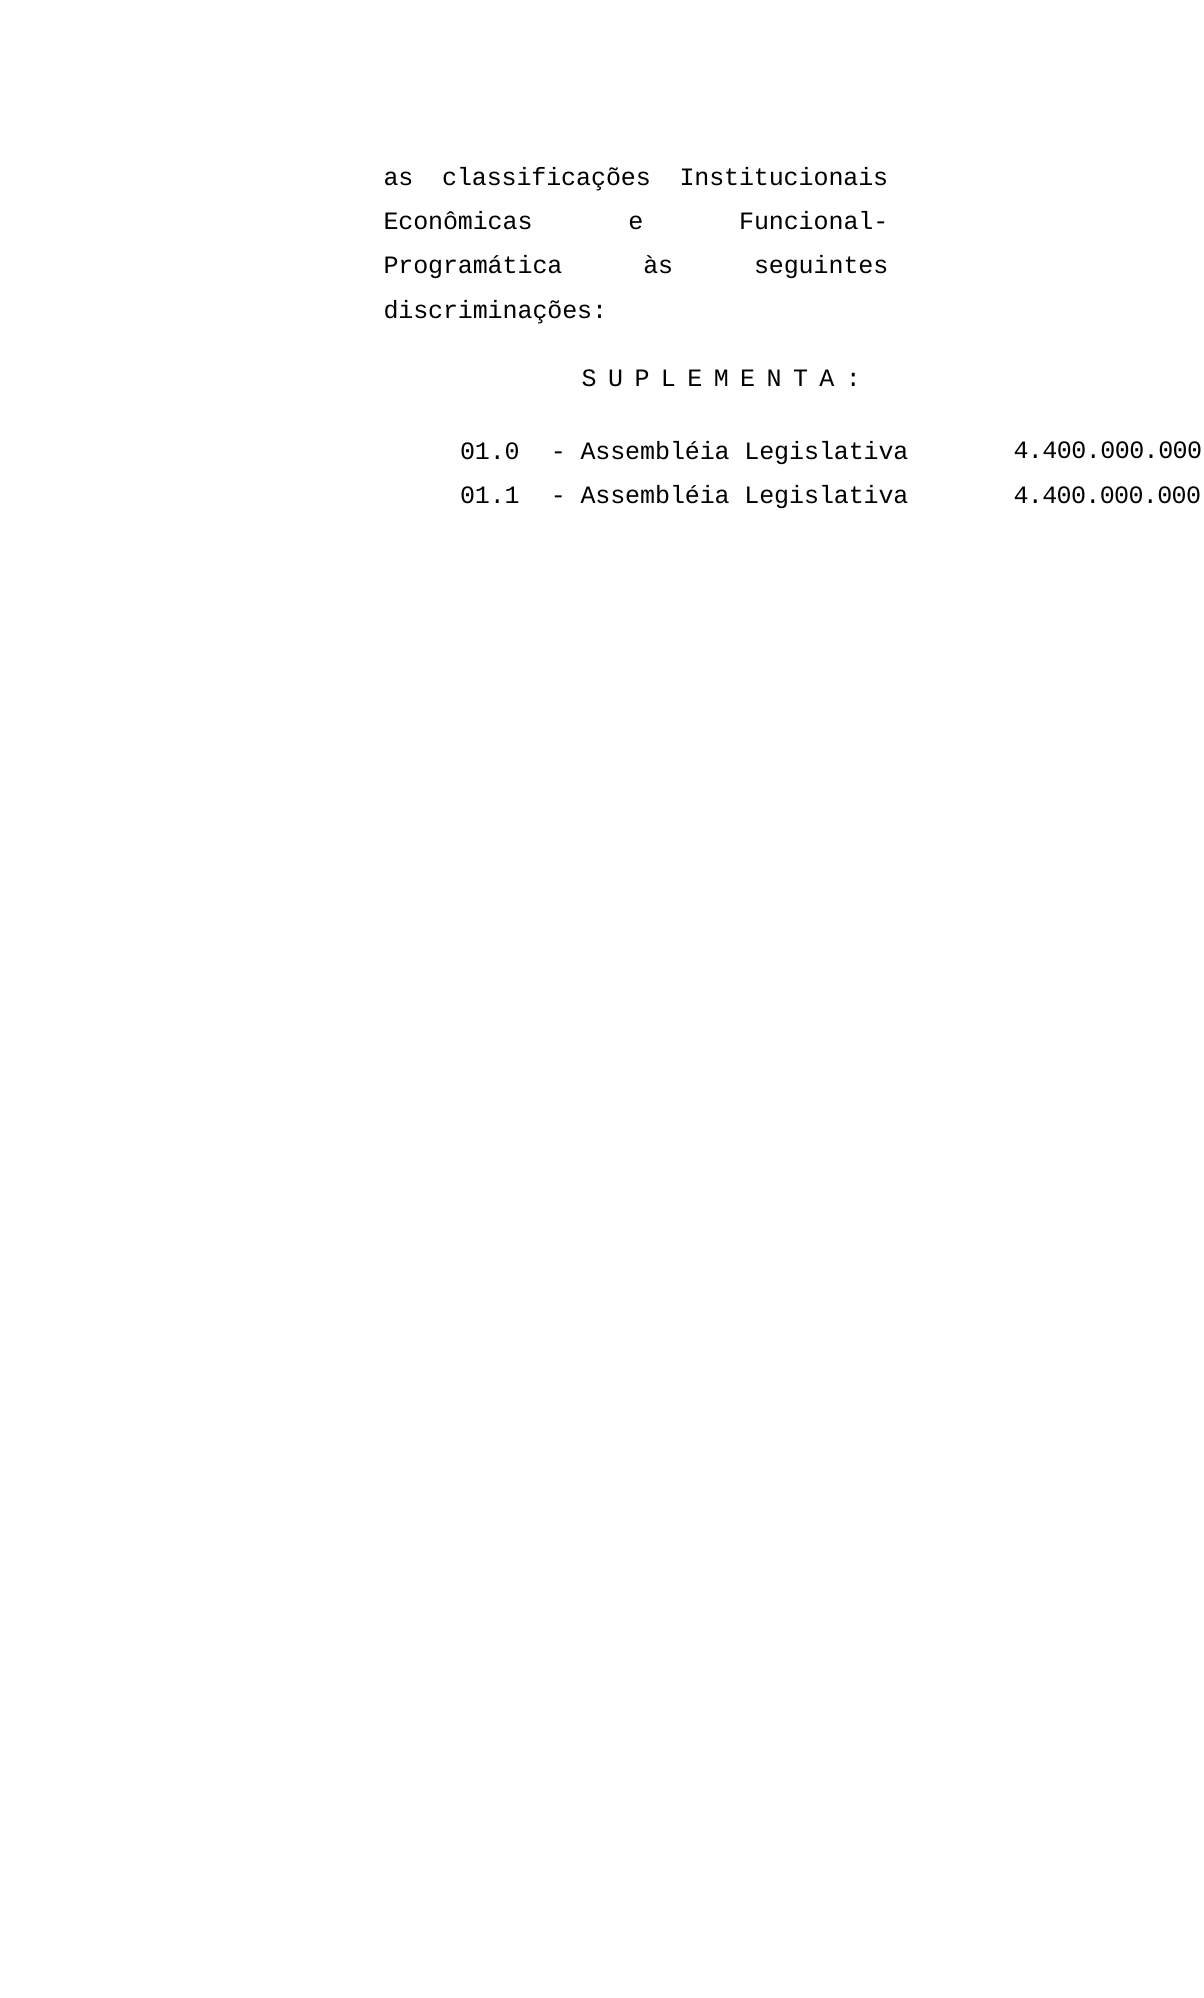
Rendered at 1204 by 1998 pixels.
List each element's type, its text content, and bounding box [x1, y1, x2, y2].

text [383, 150, 888, 327]
list - Assembléia Legislativa [460, 483, 920, 511]
text SUPLEMENTA: [581, 366, 920, 394]
list - Assembléia Legislativa [460, 439, 920, 467]
text 4.400.000.000 4.400.000.000 [1013, 421, 1204, 513]
